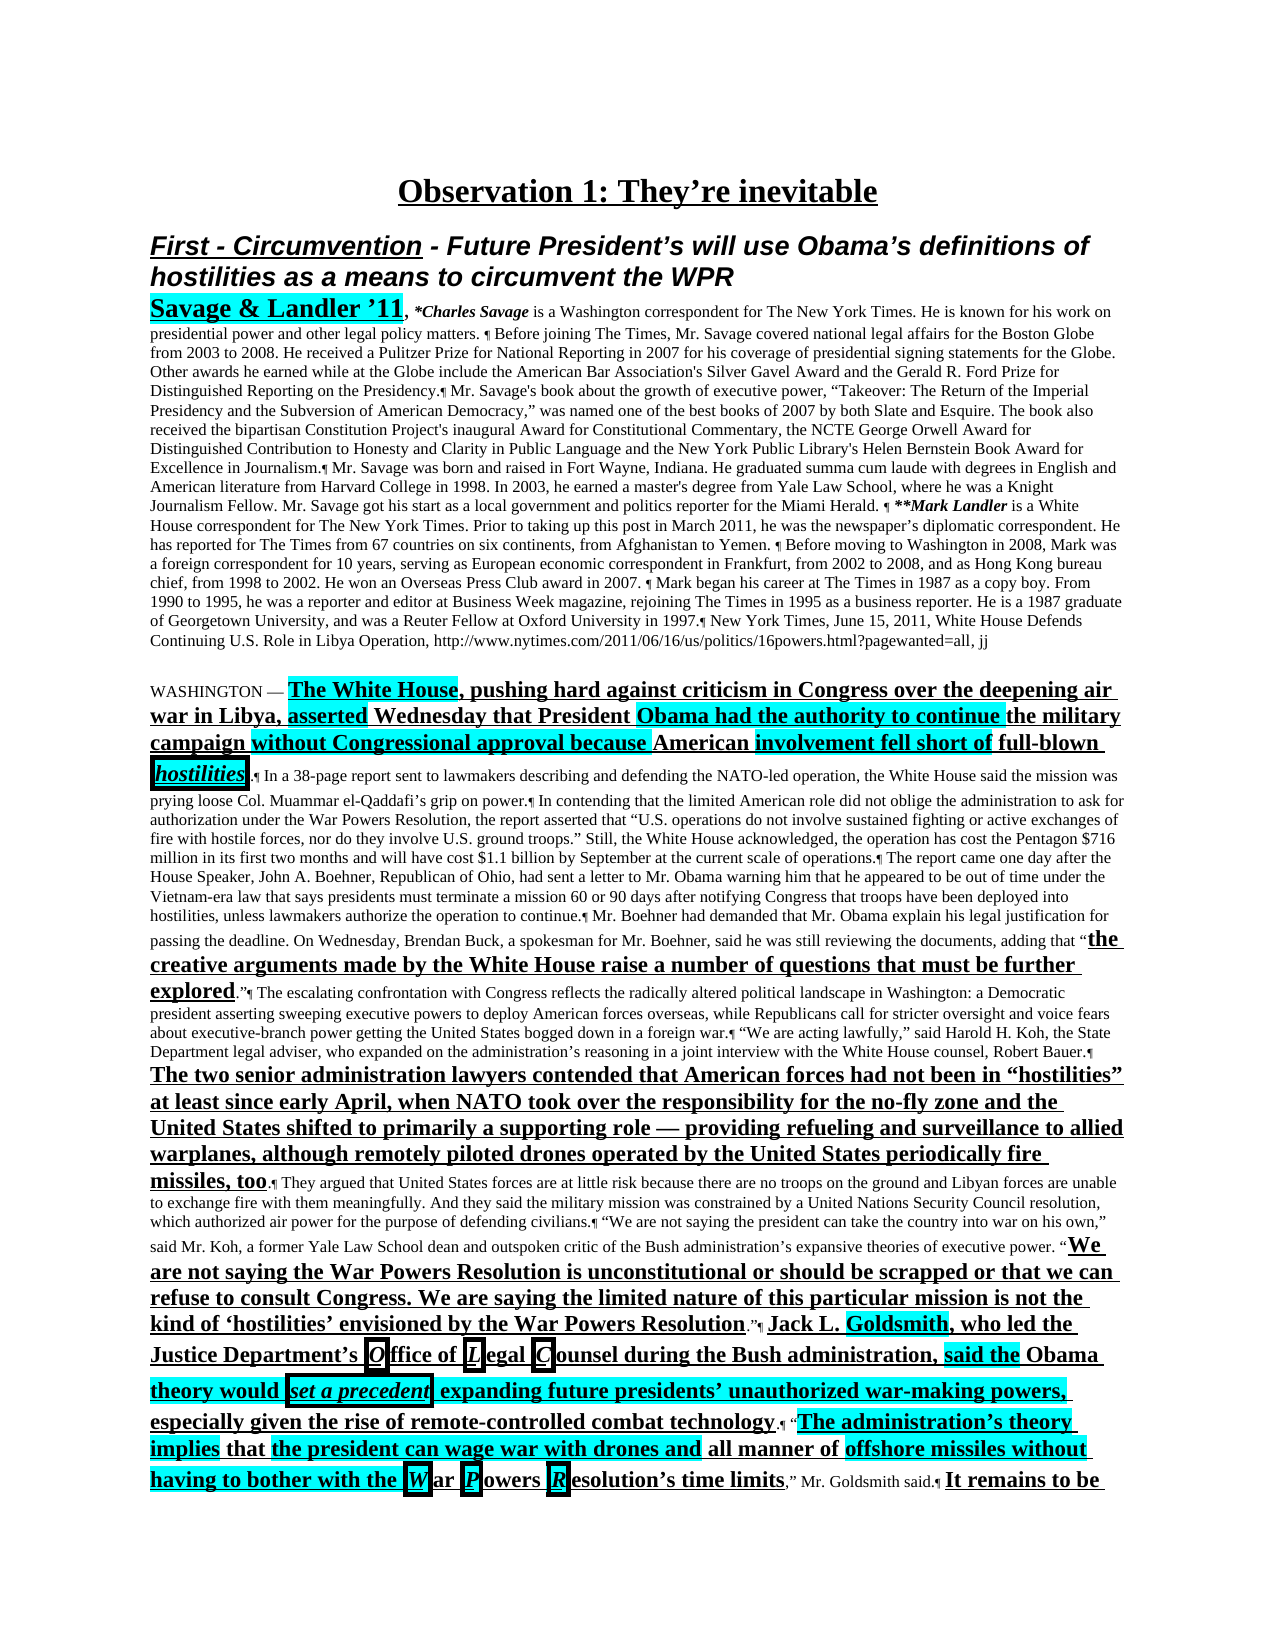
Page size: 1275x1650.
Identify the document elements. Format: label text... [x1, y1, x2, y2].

text Savage & Landler ’11, *Charles Savage is a Washington correspondent for The New York Times. He is known for his work on presidential power and other legal policy matters. ¶ Before joining The Times, Mr. Savage covered national legal affairs for the Boston Globe from 2003 to 2008. He received a Pulitzer Prize for National Reporting in 2007 for his coverage of presidential signing statements for the Globe. Other awards he earned while at the Globe include the American Bar Association's Silver Gavel Award and the Gerald R. Ford Prize for Distinguished Reporting on the Presidency.¶ Mr. Savage's book about the growth of executive power, “Takeover: The Return of the Imperial Presidency and the Subversion of American Democracy,” was named one of the best books of 2007 by both Slate and Esquire. The book also received the bipartisan Constitution Project's inaugural Award for Constitutional Commentary, the NCTE George Orwell Award for Distinguished Contribution to Honesty and Clarity in Public Language and the New York Public Library's Helen Bernstein Book Award for Excellence in Journalism.¶ Mr. Savage was born and raised in Fort Wayne, Indiana. He graduated summa cum laude with degrees in English and American literature from Harvard College in 1998. In 2003, he earned a master's degree from Yale Law School, where he was a Knight Journalism Fellow. Mr. Savage got his start as a local government and politics reporter for the Miami Herald. ¶ **Mark Landler is a White House correspondent for The New York Times. Prior to taking up this post in March 2011, he was the newspaper’s diplomatic correspondent. He has reported for The Times from 67 countries on six continents, from Afghanistan to Yemen. ¶ Before moving to Washington in 2008, Mark was a foreign correspondent for 10 years, serving as European economic correspondent in Frankfurt, from 2002 to 2008, and as Hong Kong bureau chief, from 1998 to 2002. He won an Overseas Press Club award in 2007. ¶ Mark began his career at The Times in 1987 as a copy boy. From 1990 to 1995, he was a reporter and editor at Business Week magazine, rejoining The Times in 1995 as a business reporter. He is a 1987 graduate of Georgetown University, and was a Reuter Fellow at Oxford University in 1997.¶ New York Times, June 15, 2011, White House Defends Continuing U.S. Role in Libya Operation, http://www.nytimes.com/2011/06/16/us/politics/16powers.html?pagewanted=all, jj [150, 292, 1125, 649]
text Observation 1: They’re inevitable [150, 171, 1125, 209]
text First - Circumvention - Future President’s will use Obama’s definitions of hostilities as a means to circumvent the WPR [150, 230, 1125, 292]
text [150, 676, 1125, 1497]
